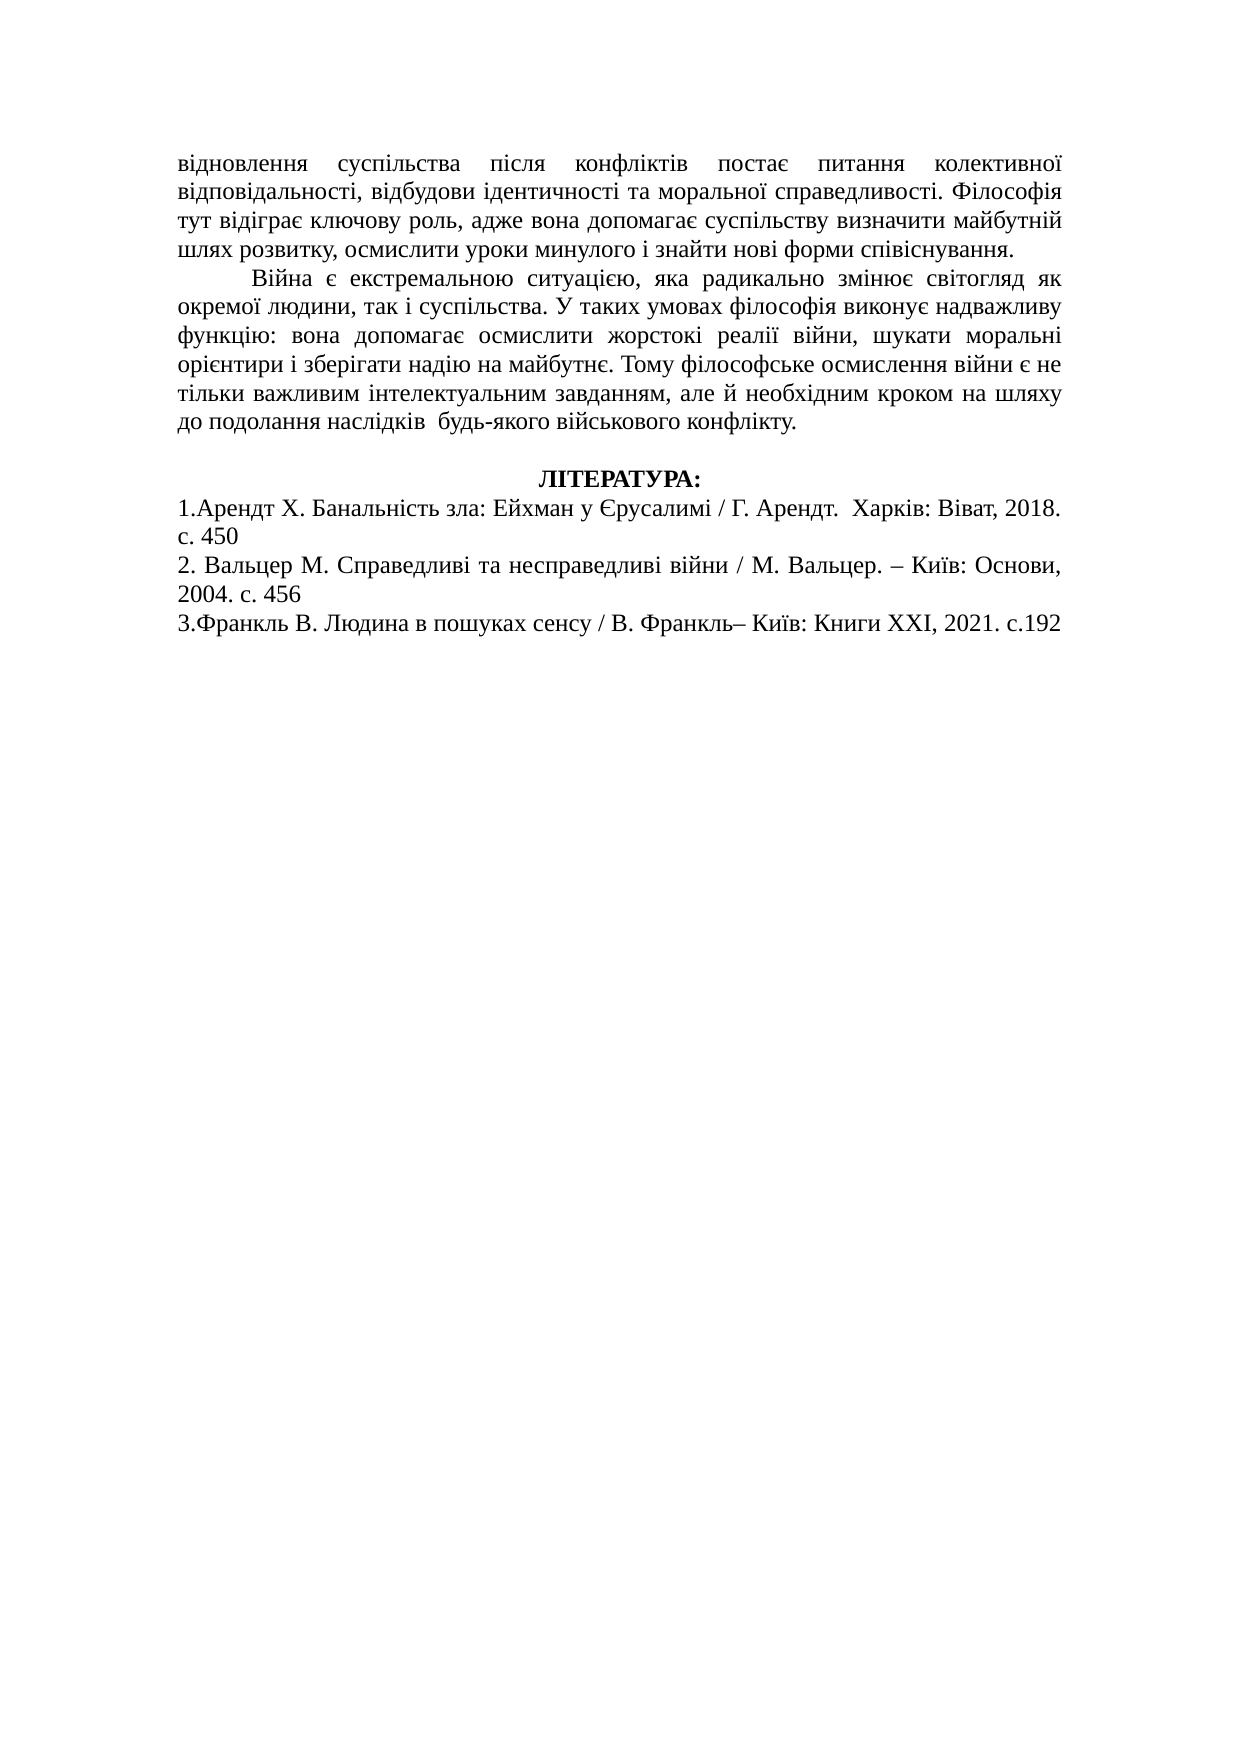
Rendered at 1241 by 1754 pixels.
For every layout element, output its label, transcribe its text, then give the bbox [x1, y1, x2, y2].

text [177, 148, 1063, 263]
text 2. Вальцер М. Справедливі та несправедливі війни / М. Вальцер. – Київ: Основи, 2004. с. 456 [177, 550, 1063, 608]
text Війна є екстремальною ситуацією, яка радикально змінює світогляд як окремої людини, так і суспільства. У таких умовах філософія виконує надважливу функцію: вона допомагає осмислити жорстокі реалії війни, шукати моральні орієнтири і зберігати надію на майбутнє. Тому філософське осмислення війни є не тільки важливим інтелектуальним завданням, але й необхідним кроком на шляху до подолання наслідків будь-якого військового конфлікту. [177, 263, 1063, 435]
text ЛІТЕРАТУРА: [177, 464, 1063, 493]
text 1.Арендт Х. Банальність зла: Ейхман у Єрусалимі / Г. Арендт. Харків: Віват, 2018. с. 450 [177, 493, 1063, 550]
text 3.Франкль В. Людина в пошуках сенсу / В. Франкль– Київ: Книги XXI, 2021. с.192 [177, 608, 1063, 636]
